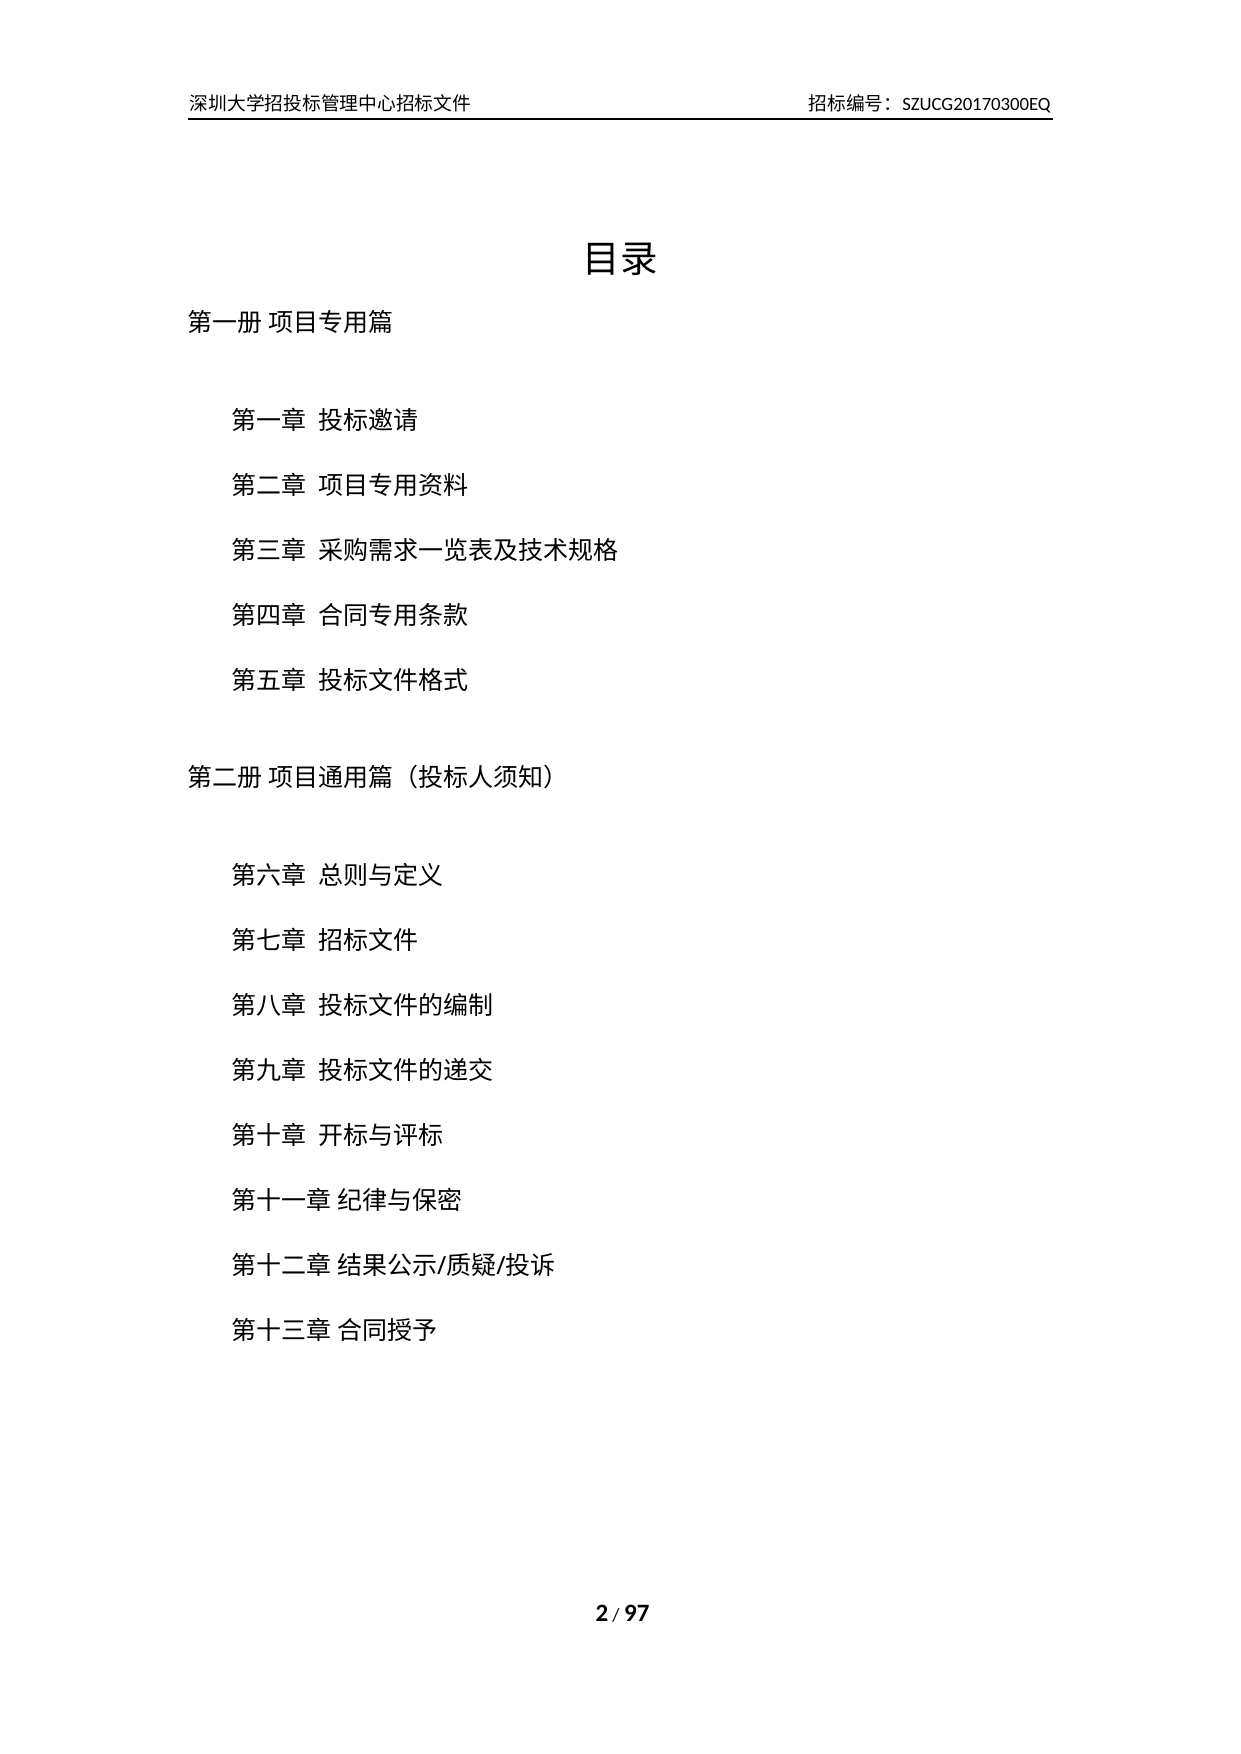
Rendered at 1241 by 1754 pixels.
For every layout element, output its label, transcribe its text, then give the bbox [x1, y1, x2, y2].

text 第八章 投标文件的编制 [231, 971, 1053, 1036]
text 第十二章 结果公示/质疑/投诉 [231, 1231, 1053, 1296]
text 第十章 开标与评标 [231, 1101, 1053, 1166]
text 第二册 项目通用篇（投标人须知） [187, 743, 1053, 808]
text 第七章 招标文件 [231, 906, 1053, 971]
text 目录 [187, 223, 1053, 288]
text 第一章 投标邀请 [231, 386, 1053, 451]
text 第五章 投标文件格式 [231, 646, 1053, 711]
text 第十三章 合同授予 [231, 1296, 1053, 1361]
text 第六章 总则与定义 [231, 841, 1053, 906]
text 第一册 项目专用篇 [187, 288, 1053, 353]
text 第十一章 纪律与保密 [231, 1166, 1053, 1231]
text 第九章 投标文件的递交 [231, 1036, 1053, 1101]
text 第四章 合同专用条款 [231, 581, 1053, 646]
text 第三章 采购需求一览表及技术规格 [231, 516, 1053, 581]
text 第二章 项目专用资料 [231, 451, 1053, 516]
